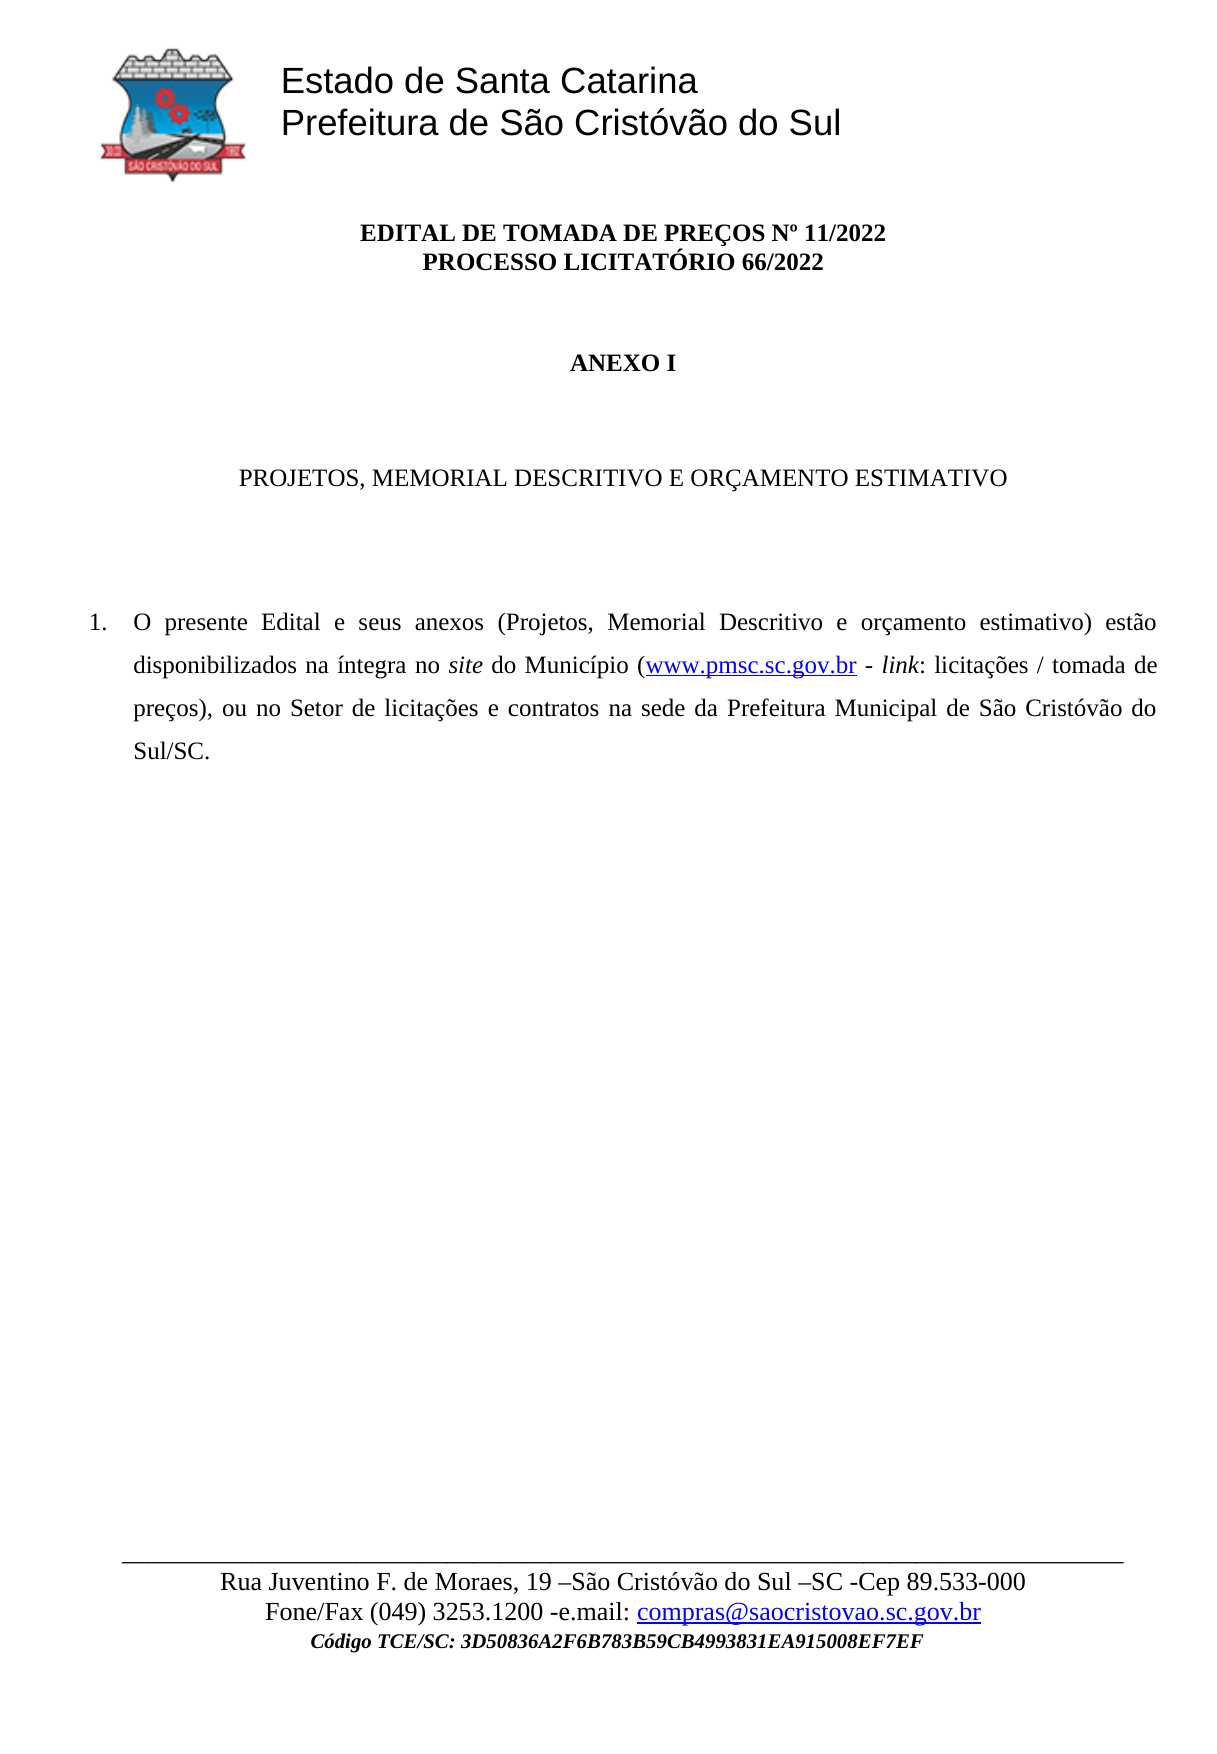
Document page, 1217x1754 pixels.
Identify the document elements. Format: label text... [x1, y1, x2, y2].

text PROJETOS, MEMORIAL DESCRITIVO E ORÇAMENTO ESTIMATIVO [89, 463, 1158, 492]
text PROCESSO LICITATÓRIO 66/2022 [89, 247, 1158, 276]
list O presente Edital e seus anexos (Projetos, Memorial Descritivo e orçamento estimativo) estão disponibilizados na íntegra no site do Município (www.pmsc.sc.gov.br - link: licitações / tomada de preços), ou no Setor de licitações e contratos na sede da Prefeitura Municipal de São Cristóvão do Sul/SC. [89, 607, 1158, 765]
text ANEXO I [89, 348, 1158, 377]
text EDITAL DE TOMADA DE PREÇOS Nº 11/2022 [89, 218, 1158, 247]
picture [95, 37, 254, 196]
